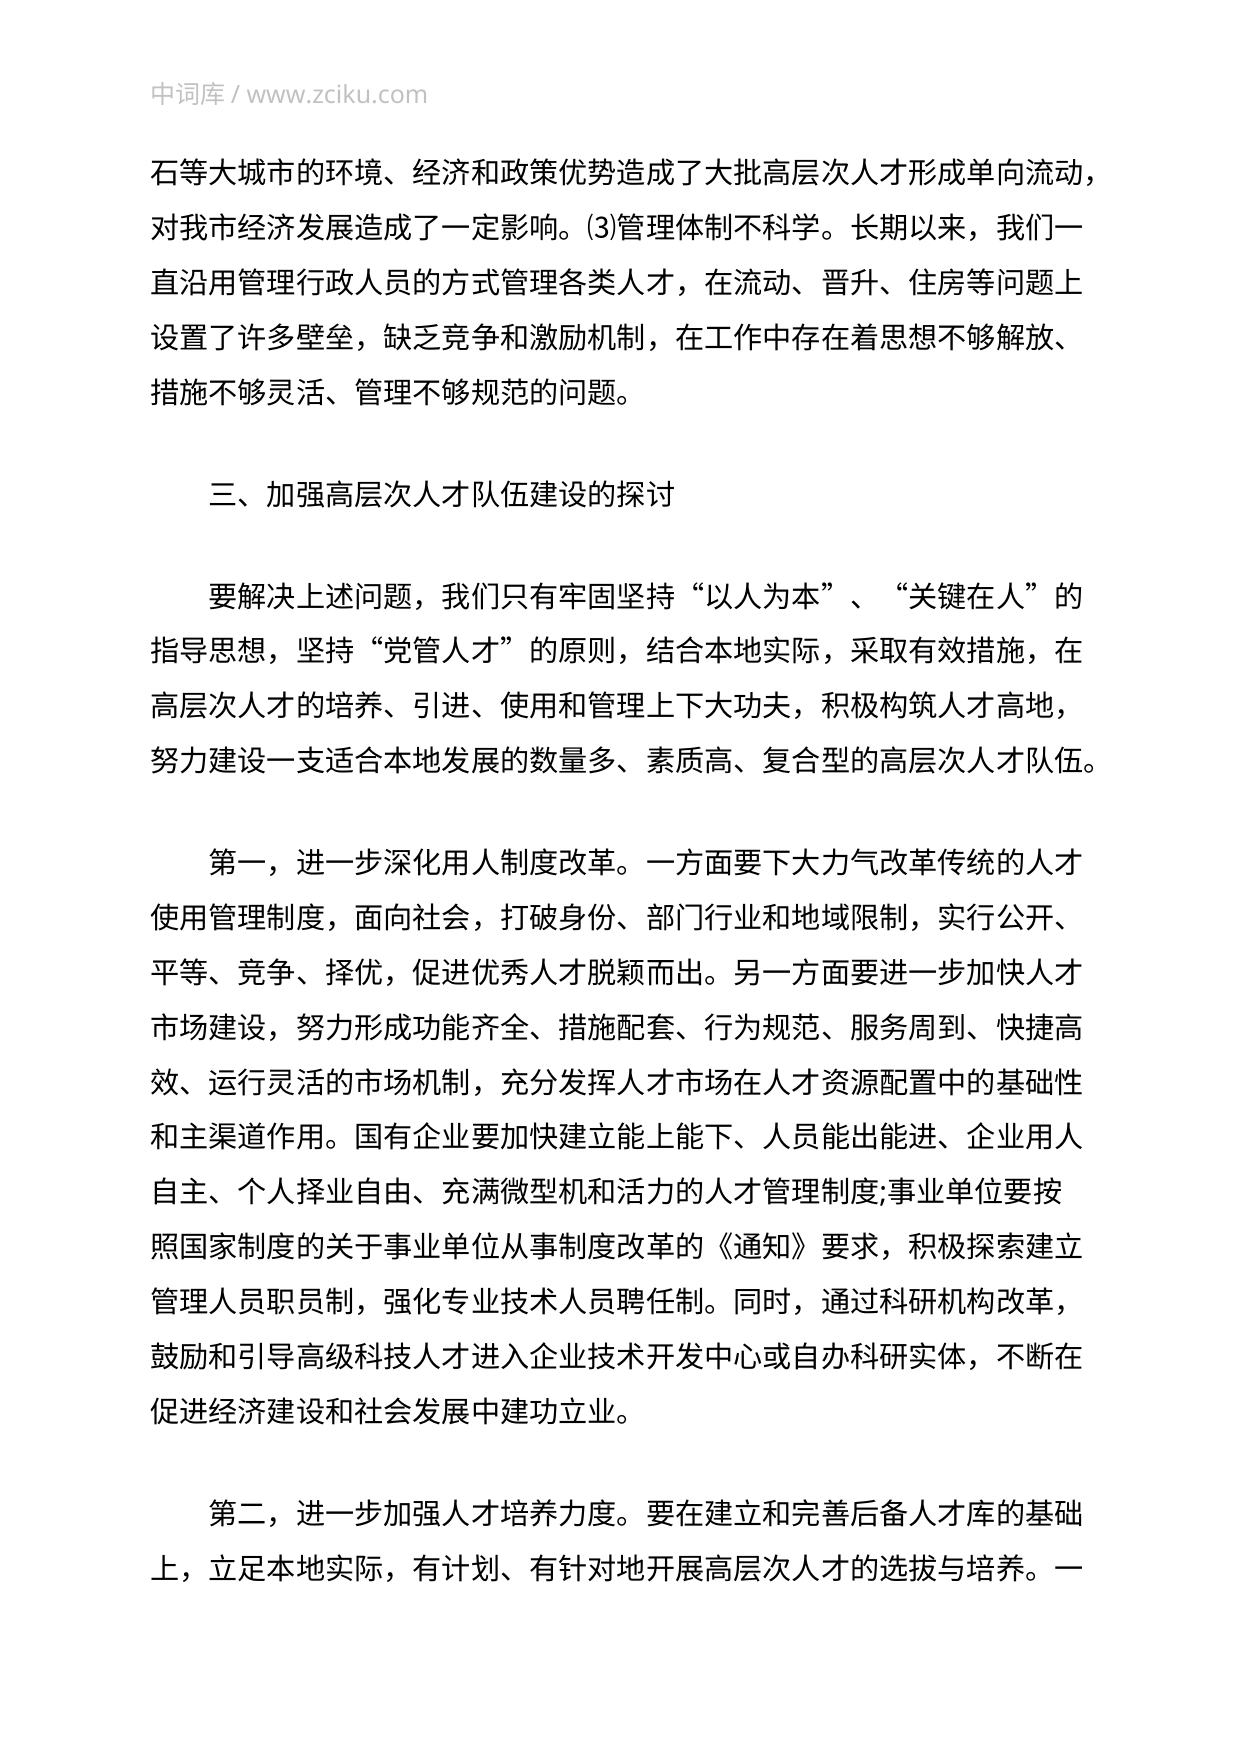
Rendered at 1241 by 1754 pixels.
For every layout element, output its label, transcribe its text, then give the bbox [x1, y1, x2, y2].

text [150, 150, 1090, 412]
text 第一，进一步深化用人制度改革。一方面要下大力气改革传统的人才使用管理制度，面向社会，打破身份、部门行业和地域限制，实行公开、平等、竞争、择优，促进优秀人才脱颖而出。另一方面要进一步加快人才市场建设，努力形成功能齐全、措施配套、行为规范、服务周到、快捷高效、运行灵活的市场机制，充分发挥人才市场在人才资源配置中的基础性和主渠道作用。国有企业要加快建立能上能下、人员能出能进、企业用人自主、个人择业自由、充满微型机和活力的人才管理制度;事业单位要按照国家制度的关于事业单位从事制度改革的《通知》要求，积极探索建立管理人员职员制，强化专业技术人员聘任制。同时，通过科研机构改革，鼓励和引导高级科技人才进入企业技术开发中心或自办科研实体，不断在促进经济建设和社会发展中建功立业。 [150, 839, 1090, 1431]
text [150, 1490, 1090, 1588]
text 要解决上述问题，我们只有牢固坚持“以人为本”、“关键在人”的指导思想，坚持“党管人才”的原则，结合本地实际，采取有效措施，在高层次人才的培养、引进、使用和管理上下大功夫，积极构筑人才高地，努力建设一支适合本地发展的数量多、素质高、复合型的高层次人才队伍。 [150, 573, 1090, 780]
text 三、加强高层次人才队伍建设的探讨 [150, 471, 1090, 514]
